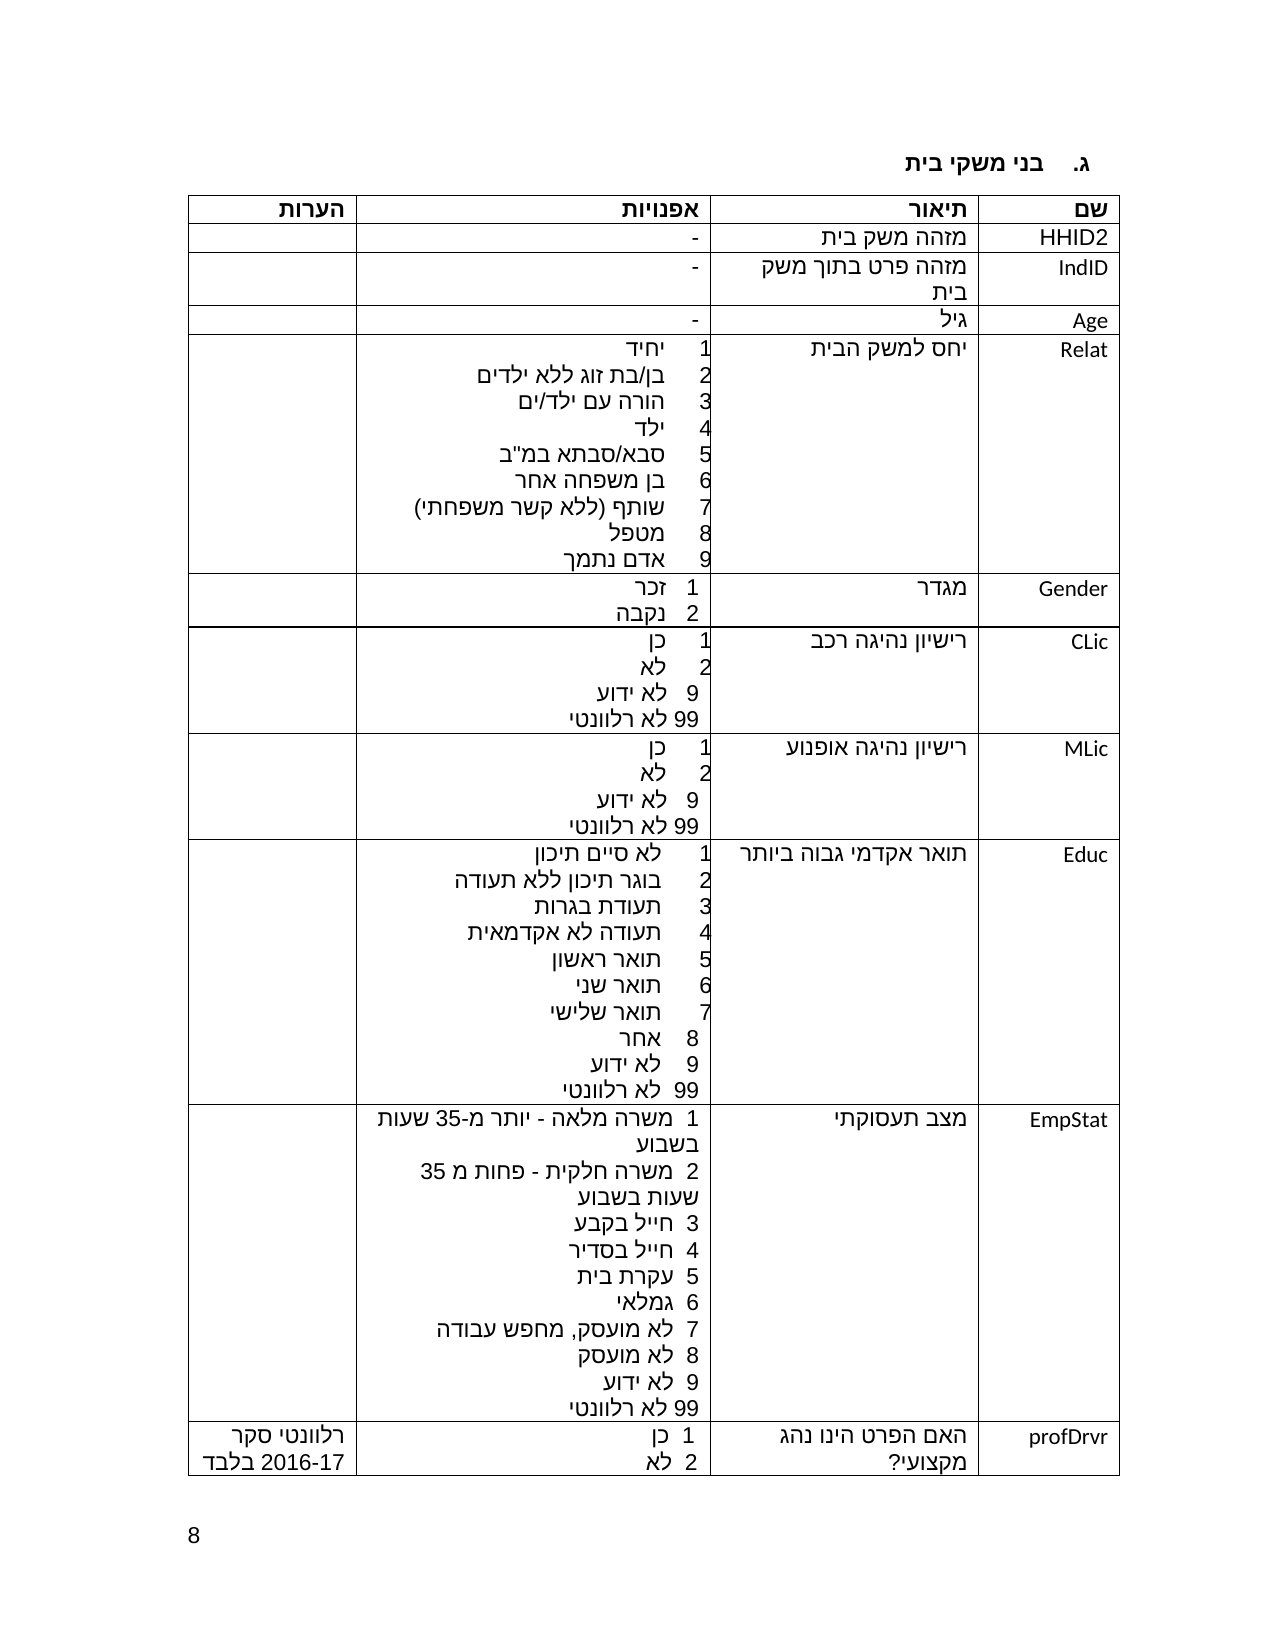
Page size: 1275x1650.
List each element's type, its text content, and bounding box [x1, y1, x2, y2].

table_cell [189, 840, 356, 1104]
table_cell תואר אקדמי גבוה ביותר [711, 840, 978, 1104]
table_cell [189, 574, 356, 626]
table_cell profDrvr [979, 1422, 1119, 1475]
table_cell - [357, 253, 710, 305]
table_cell [189, 253, 356, 305]
table_cell EmpStat [979, 1105, 1119, 1421]
table_cell יחיד בן/בת זוג ללא ילדים הורה עם ילד/ים ילד סבא/סבתא במ"ב בן משפחה אחר שותף (ללא קשר משפחתי) מטפל אדם נתמך [357, 335, 710, 573]
table_cell [189, 306, 356, 334]
table_cell 1 כן 2 לא 9 לא ידוע [357, 1422, 710, 1475]
table_cell IndID [979, 253, 1119, 305]
table_cell [189, 1105, 356, 1421]
table_cell Age [979, 306, 1119, 334]
table_cell MLic [979, 734, 1119, 839]
table_cell כן לא 9 לא ידוע 99 לא רלוונטי [357, 734, 710, 839]
table_cell כן לא 9 לא ידוע 99 לא רלוונטי [357, 628, 710, 733]
table_header תיאור [711, 196, 978, 222]
table_cell מזהה משק בית [711, 224, 978, 252]
table_cell גיל [711, 306, 978, 334]
table_cell יחס למשק הבית [711, 335, 978, 573]
table_cell Relat [979, 335, 1119, 573]
table_cell - [357, 306, 710, 334]
table_cell מגדר [711, 574, 978, 626]
table_cell רישיון נהיגה רכב [711, 628, 978, 733]
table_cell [189, 1422, 356, 1475]
list בני משקי בית [187, 150, 1081, 176]
table_header שם [979, 196, 1119, 222]
table_cell 1 זכר 2 נקבה [357, 574, 710, 626]
table_header אפנויות [357, 196, 710, 222]
table_cell CLic [979, 628, 1119, 733]
table_cell Gender [979, 574, 1119, 626]
table_cell [189, 628, 356, 733]
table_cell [711, 1422, 978, 1475]
table_cell [189, 335, 356, 573]
table_cell מצב תעסוקתי [711, 1105, 978, 1421]
table_cell [189, 224, 356, 252]
table_cell - [357, 224, 710, 252]
table_cell [189, 734, 356, 839]
table_cell לא סיים תיכון בוגר תיכון ללא תעודה תעודת בגרות תעודה לא אקדמאית תואר ראשון תואר שני תואר שלישי 8 אחר 9 לא ידוע 99 לא רלוונטי [357, 840, 710, 1104]
table_cell Educ [979, 840, 1119, 1104]
table_cell 1 משרה מלאה - יותר מ-35 שעות בשבוע 2 משרה חלקית - פחות מ 35 שעות בשבוע 3 חייל בקבע 4 חייל בסדיר 5 עקרת בית 6 גמלאי 7 לא מועסק, מחפש עבודה 8 לא מועסק 9 לא ידוע 99 לא רלוונטי [357, 1105, 710, 1421]
table_header הערות [189, 196, 356, 222]
table_cell HHID2 [979, 224, 1119, 252]
table_cell מזהה פרט בתוך משק בית [711, 253, 978, 305]
table_cell רישיון נהיגה אופנוע [711, 734, 978, 839]
